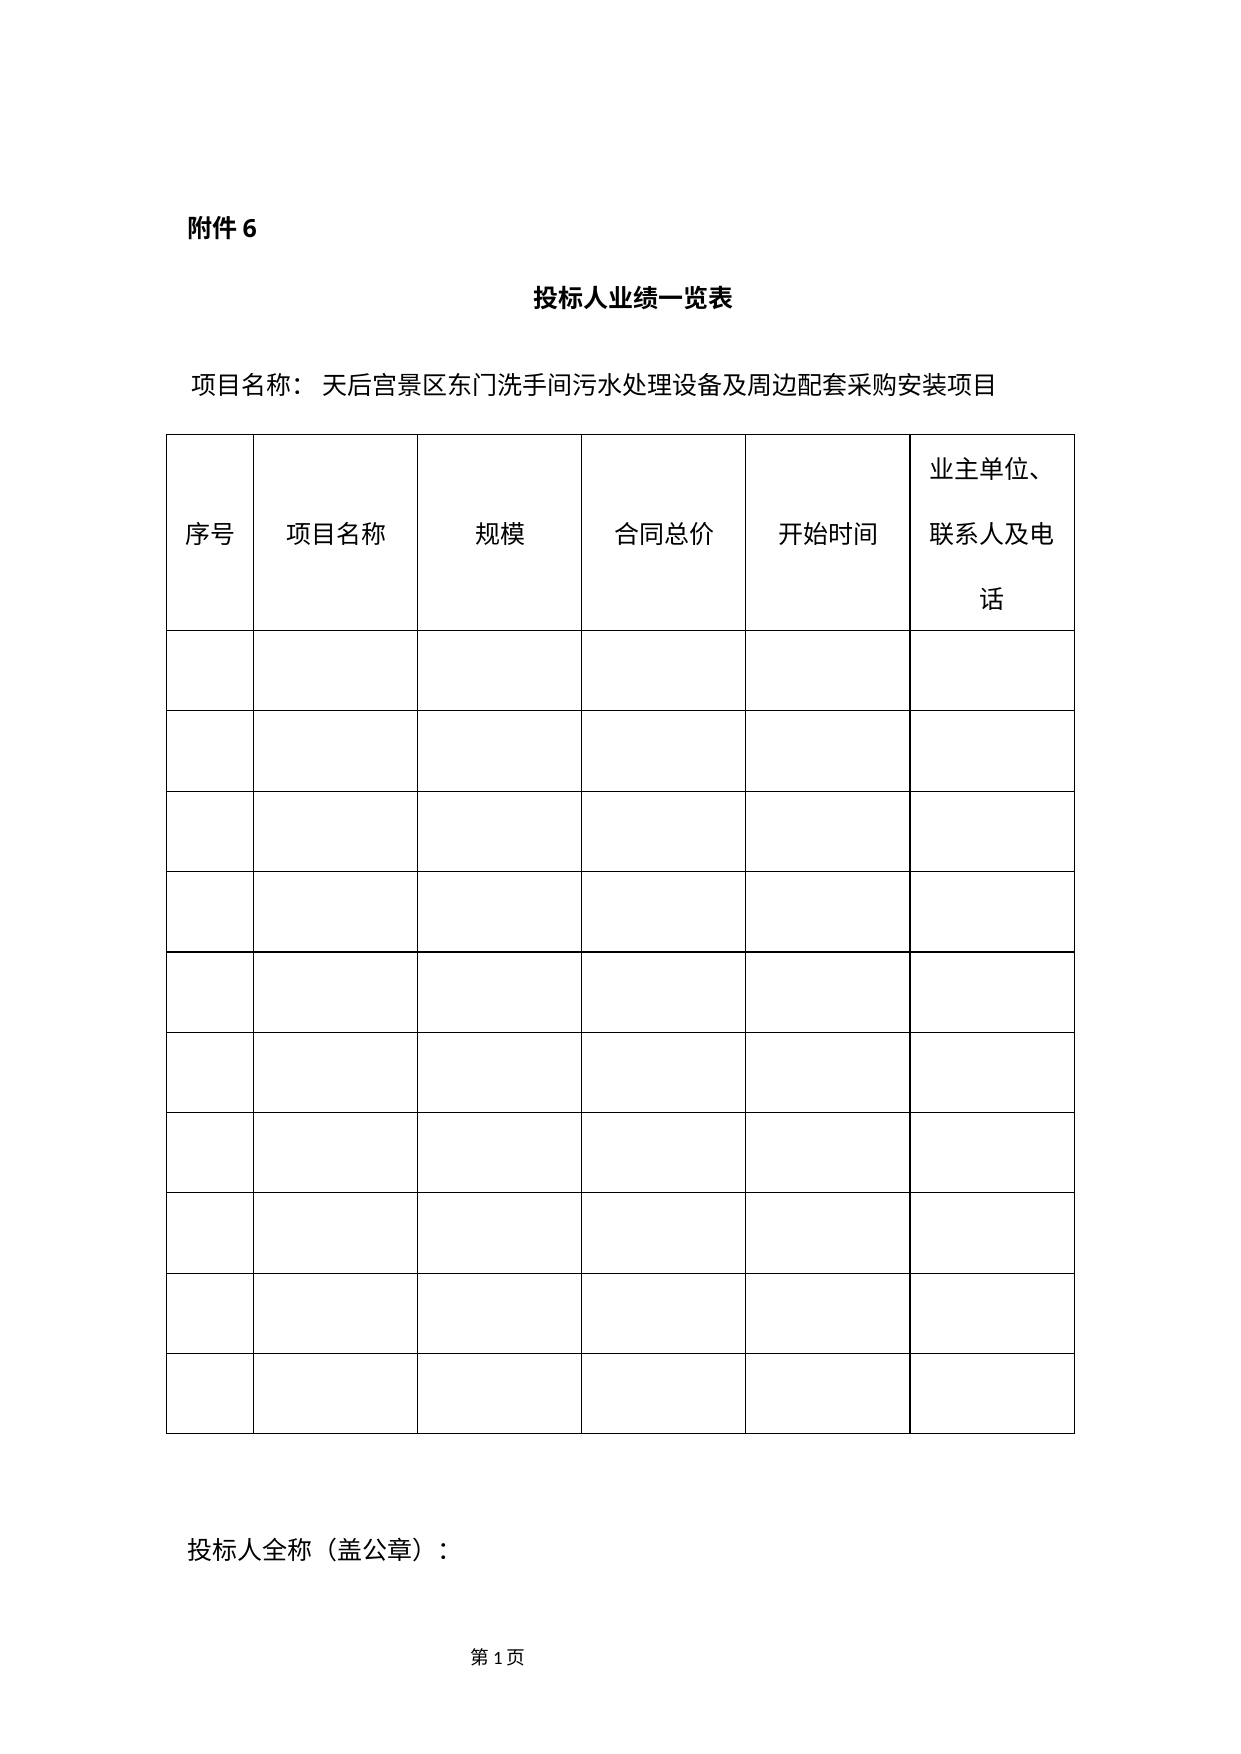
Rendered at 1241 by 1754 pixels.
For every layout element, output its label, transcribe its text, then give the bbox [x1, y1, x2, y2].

table_cell [582, 1274, 745, 1353]
table_cell [582, 1113, 745, 1192]
table_cell [746, 1113, 909, 1192]
table_cell [746, 631, 909, 710]
table_cell [167, 631, 253, 710]
table_cell [911, 1193, 1074, 1273]
table_cell [254, 953, 417, 1032]
table_cell [582, 1033, 745, 1112]
table_cell [418, 1274, 581, 1353]
text 附件6 [187, 194, 1053, 259]
table_cell [746, 1193, 909, 1273]
table_cell [418, 1033, 581, 1112]
table_cell [746, 872, 909, 951]
table_cell [167, 1193, 253, 1273]
table_cell [418, 872, 581, 951]
table_cell [582, 872, 745, 951]
table_cell [911, 1033, 1074, 1112]
table_cell [254, 631, 417, 710]
table_cell [254, 1033, 417, 1112]
subtitle 投标人业绩一览表 [187, 264, 1053, 329]
table_cell [911, 1354, 1074, 1433]
table_cell [418, 1113, 581, 1192]
text 投标人全称（盖公章）： [187, 1516, 1053, 1581]
table_cell [746, 792, 909, 871]
table_cell [418, 631, 581, 710]
table_cell [582, 711, 745, 791]
table_header 序号 [167, 435, 253, 630]
table_cell [746, 711, 909, 791]
table_cell [418, 711, 581, 791]
table_cell [167, 872, 253, 951]
table_cell [418, 1354, 581, 1433]
table_header 合同总价 [582, 435, 745, 630]
table_header 项目名称 [254, 435, 417, 630]
table_cell [167, 1033, 253, 1112]
table_cell [582, 631, 745, 710]
table_cell [418, 953, 581, 1032]
table_cell [911, 792, 1074, 871]
table_cell [746, 953, 909, 1032]
table_cell [254, 792, 417, 871]
table_header 规模 [418, 435, 581, 630]
table_cell [911, 1274, 1074, 1353]
table_header 业主单位、 联系人及电话 [911, 435, 1074, 630]
table_cell [167, 1274, 253, 1353]
table_cell [167, 792, 253, 871]
table_cell [911, 872, 1074, 951]
table_cell [911, 631, 1074, 710]
table_cell [911, 953, 1074, 1032]
table_cell [418, 792, 581, 871]
text 项目名称： 天后宫景区东门洗手间污水处理设备及周边配套采购安装项目 [187, 351, 1080, 416]
table_cell [746, 1033, 909, 1112]
table_cell [582, 1354, 745, 1433]
table_cell [582, 792, 745, 871]
table_cell [746, 1274, 909, 1353]
table_cell [254, 1113, 417, 1192]
table_cell [911, 1113, 1074, 1192]
table_cell [254, 1193, 417, 1273]
table_cell [167, 953, 253, 1032]
table_cell [167, 1113, 253, 1192]
table_cell [254, 711, 417, 791]
table_cell [167, 711, 253, 791]
table_cell [582, 1193, 745, 1273]
table_cell [582, 953, 745, 1032]
table_cell [254, 872, 417, 951]
table_cell [254, 1274, 417, 1353]
table_header 开始时间 [746, 435, 909, 630]
table_cell [746, 1354, 909, 1433]
table_cell [254, 1354, 417, 1433]
table_cell [167, 1354, 253, 1433]
table_cell [418, 1193, 581, 1273]
table_cell [911, 711, 1074, 791]
